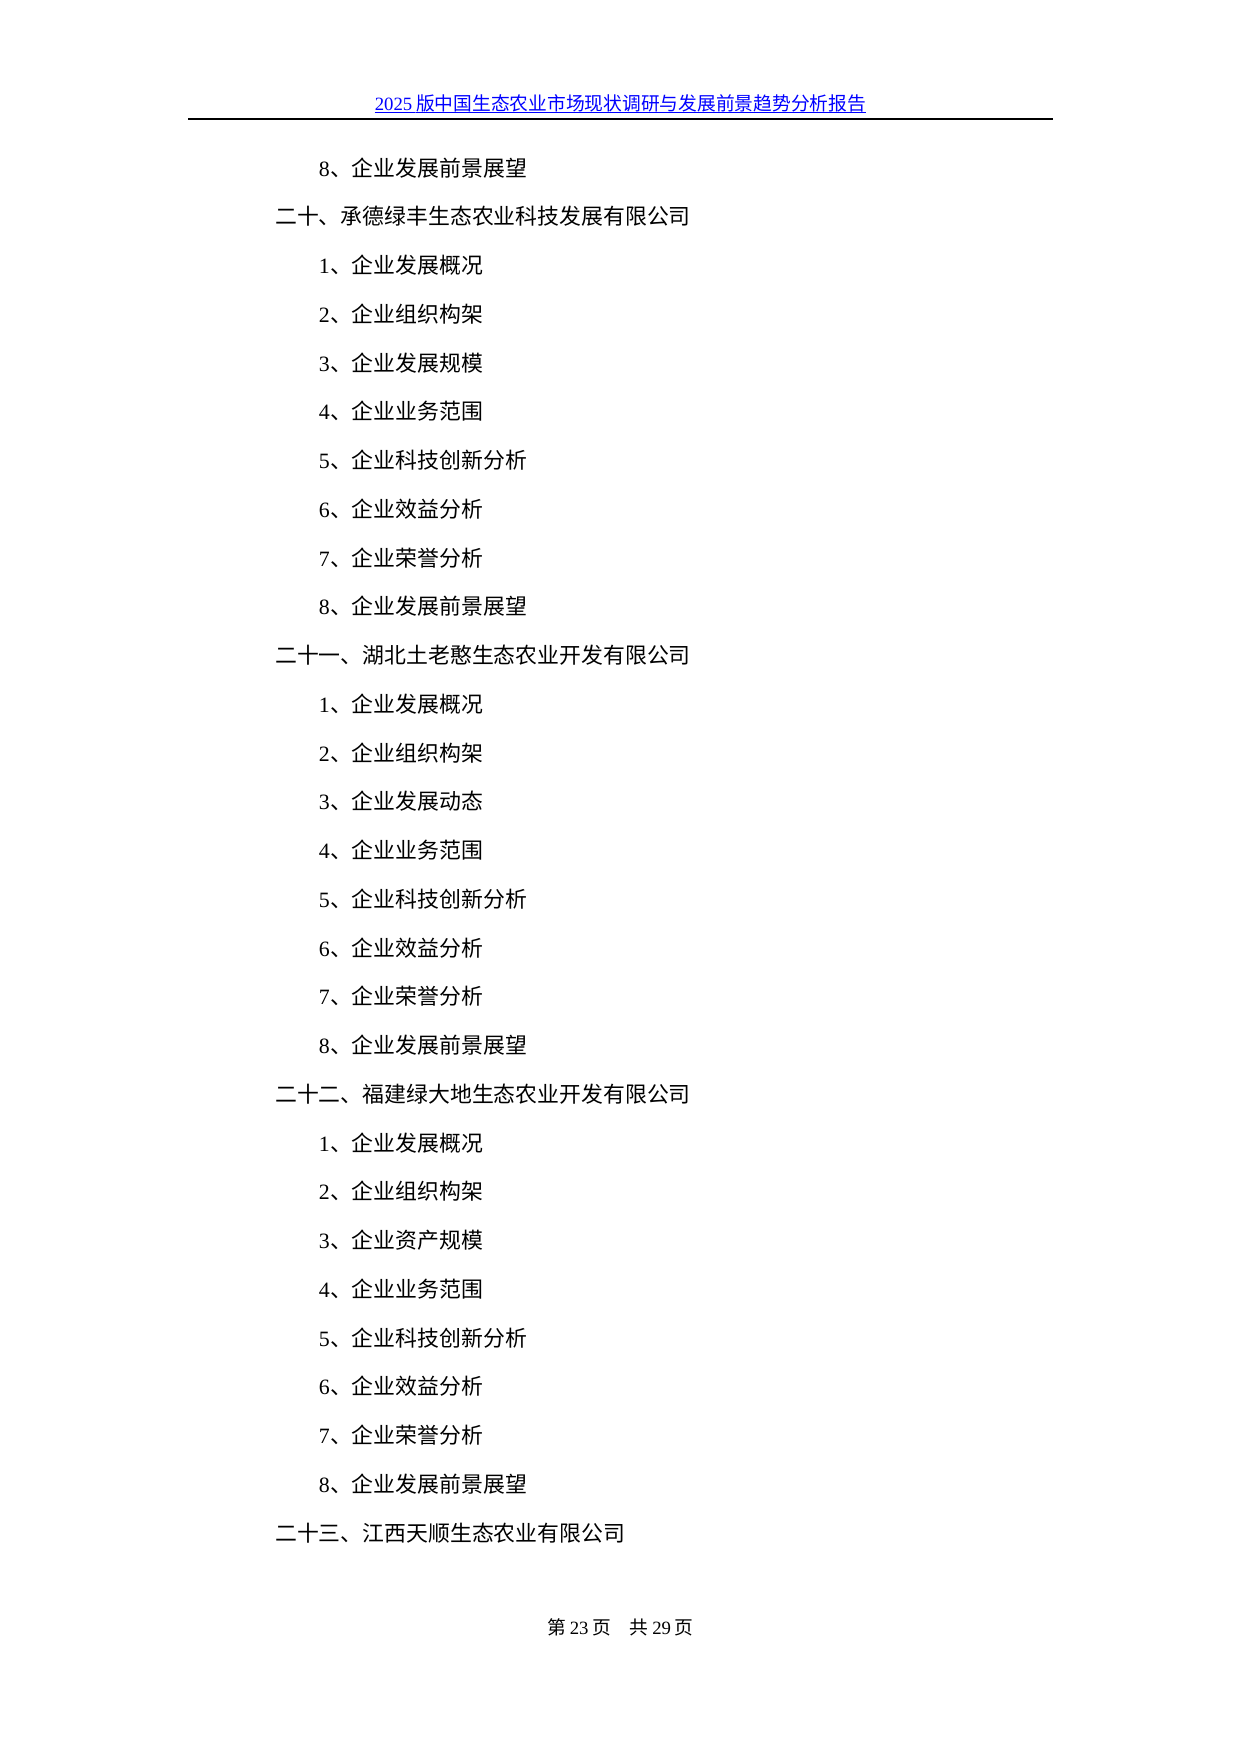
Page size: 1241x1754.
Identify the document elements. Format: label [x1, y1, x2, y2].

text [187, 150, 1053, 1548]
